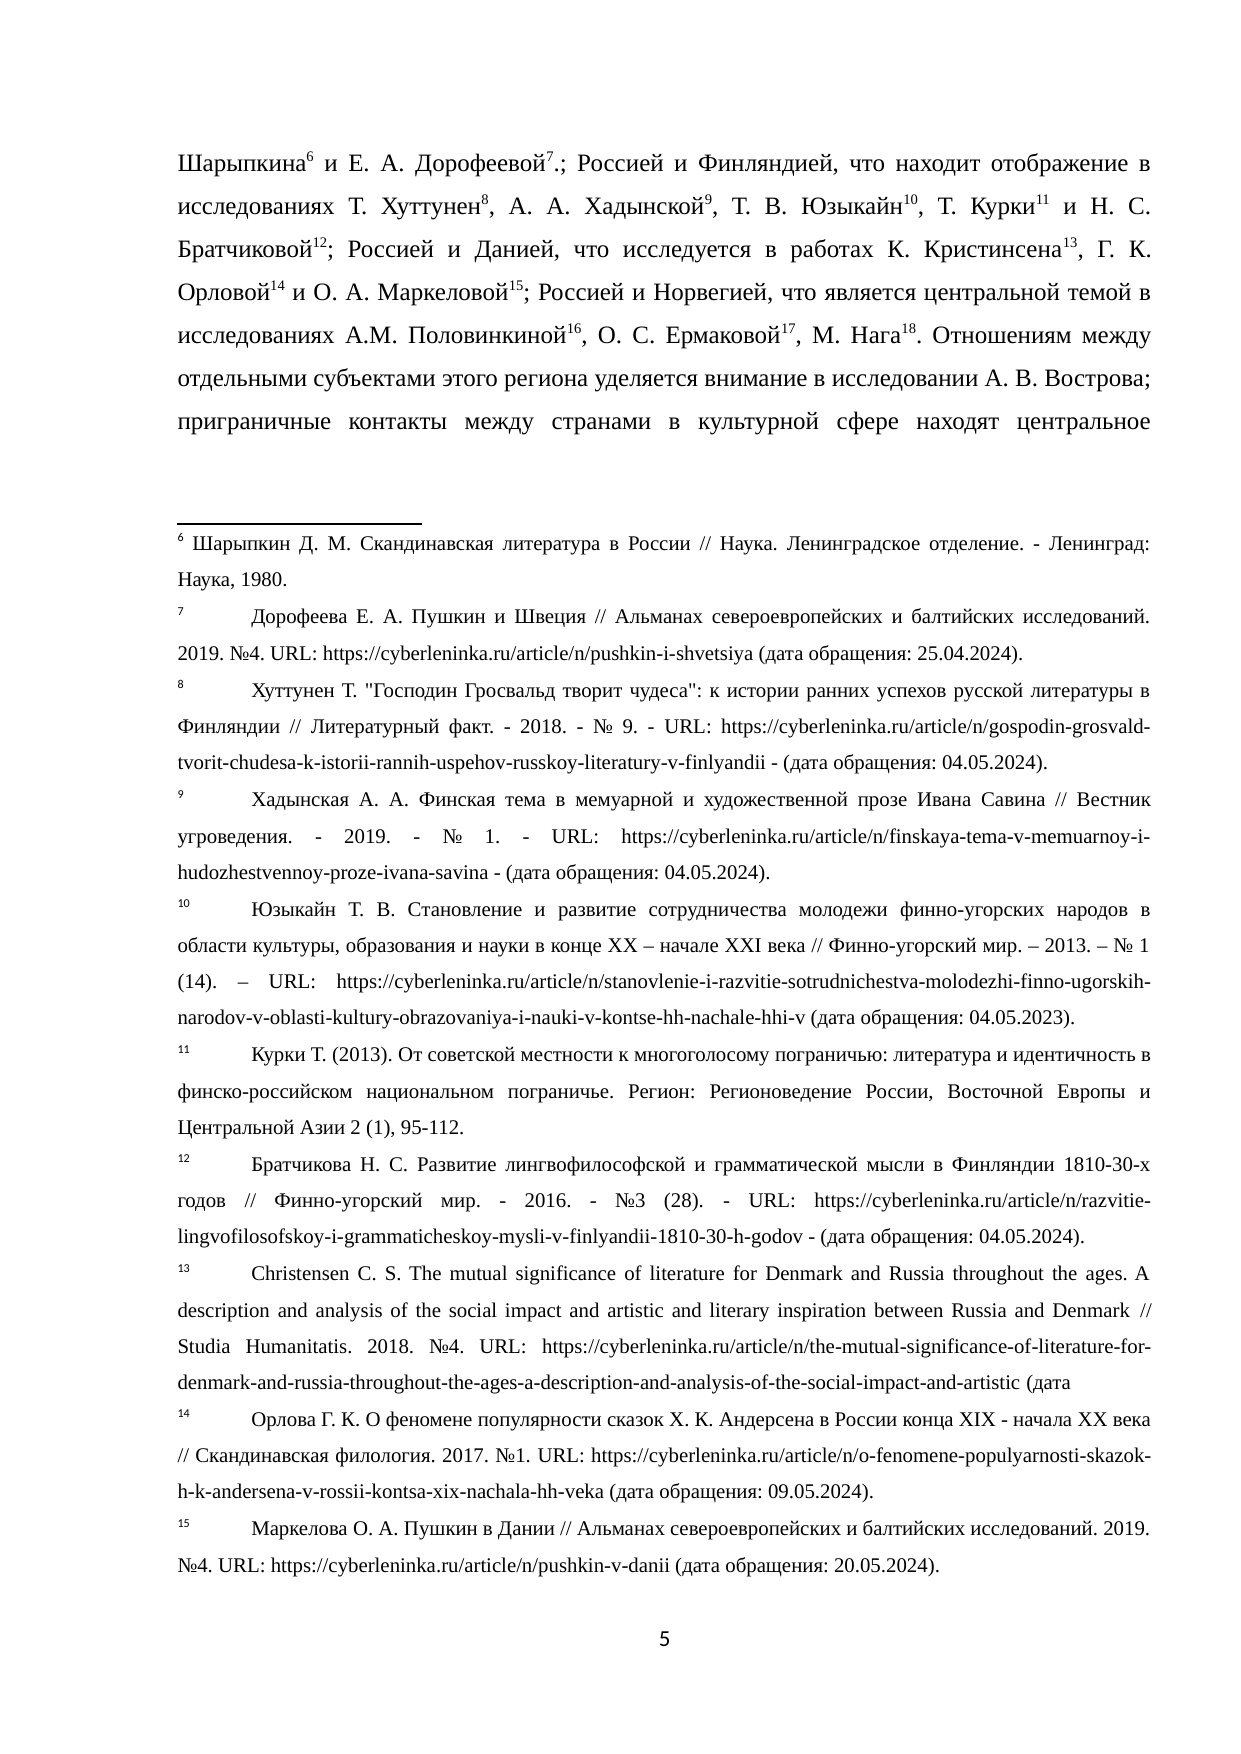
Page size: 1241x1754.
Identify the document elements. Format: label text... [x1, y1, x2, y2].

text В академическом сообществе отсутствует полный и комплексный анализ всех аспектов роли международных литературных связей в культурном сотрудничестве между Россией и Скандинавией в рамках одной работы. Существующие исследования обладают высокой научной ценностью, однако рассматривают тему преимущественно по отдельному аспекту. Существующие научные работы можно классифицировать по принципу исследования двусторонних литературных связей между Россией и Скандинавскими странами, например: Россией и Швецией, что широко освещается в работах М. Ю. Люстрова, С. А. Гриценко, Н. И. Черновой, Н. В. Катахова, Д. М. Шарыпкина и Е. А. Дорофеевой.; Россией и Финляндией, что находит отображение в исследованиях Т. Хуттунен, А. А. Хадынской, Т. В. Юзыкайн, Т. Курки и Н. С. Братчиковой; Россией и Данией, что исследуется в работах К. Кристинсена, Г. К. Орловой и О. А. Маркеловой; Россией и Норвегией, что является центральной темой в исследованиях А.М. Половинкиной, О. С. Ермаковой, М. Нага. Отношениям между отдельными субъектами этого региона уделяется внимание в исследовании А. В. Вострова; приграничные контакты между странами в культурной сфере находят центральное отображение в работах А. Мустайоки и Е. Протассовой; исследование общего историко-культурного контекста стран Скандинавии описано в работе Н. Н. Захаровой. [177, 148, 1152, 435]
